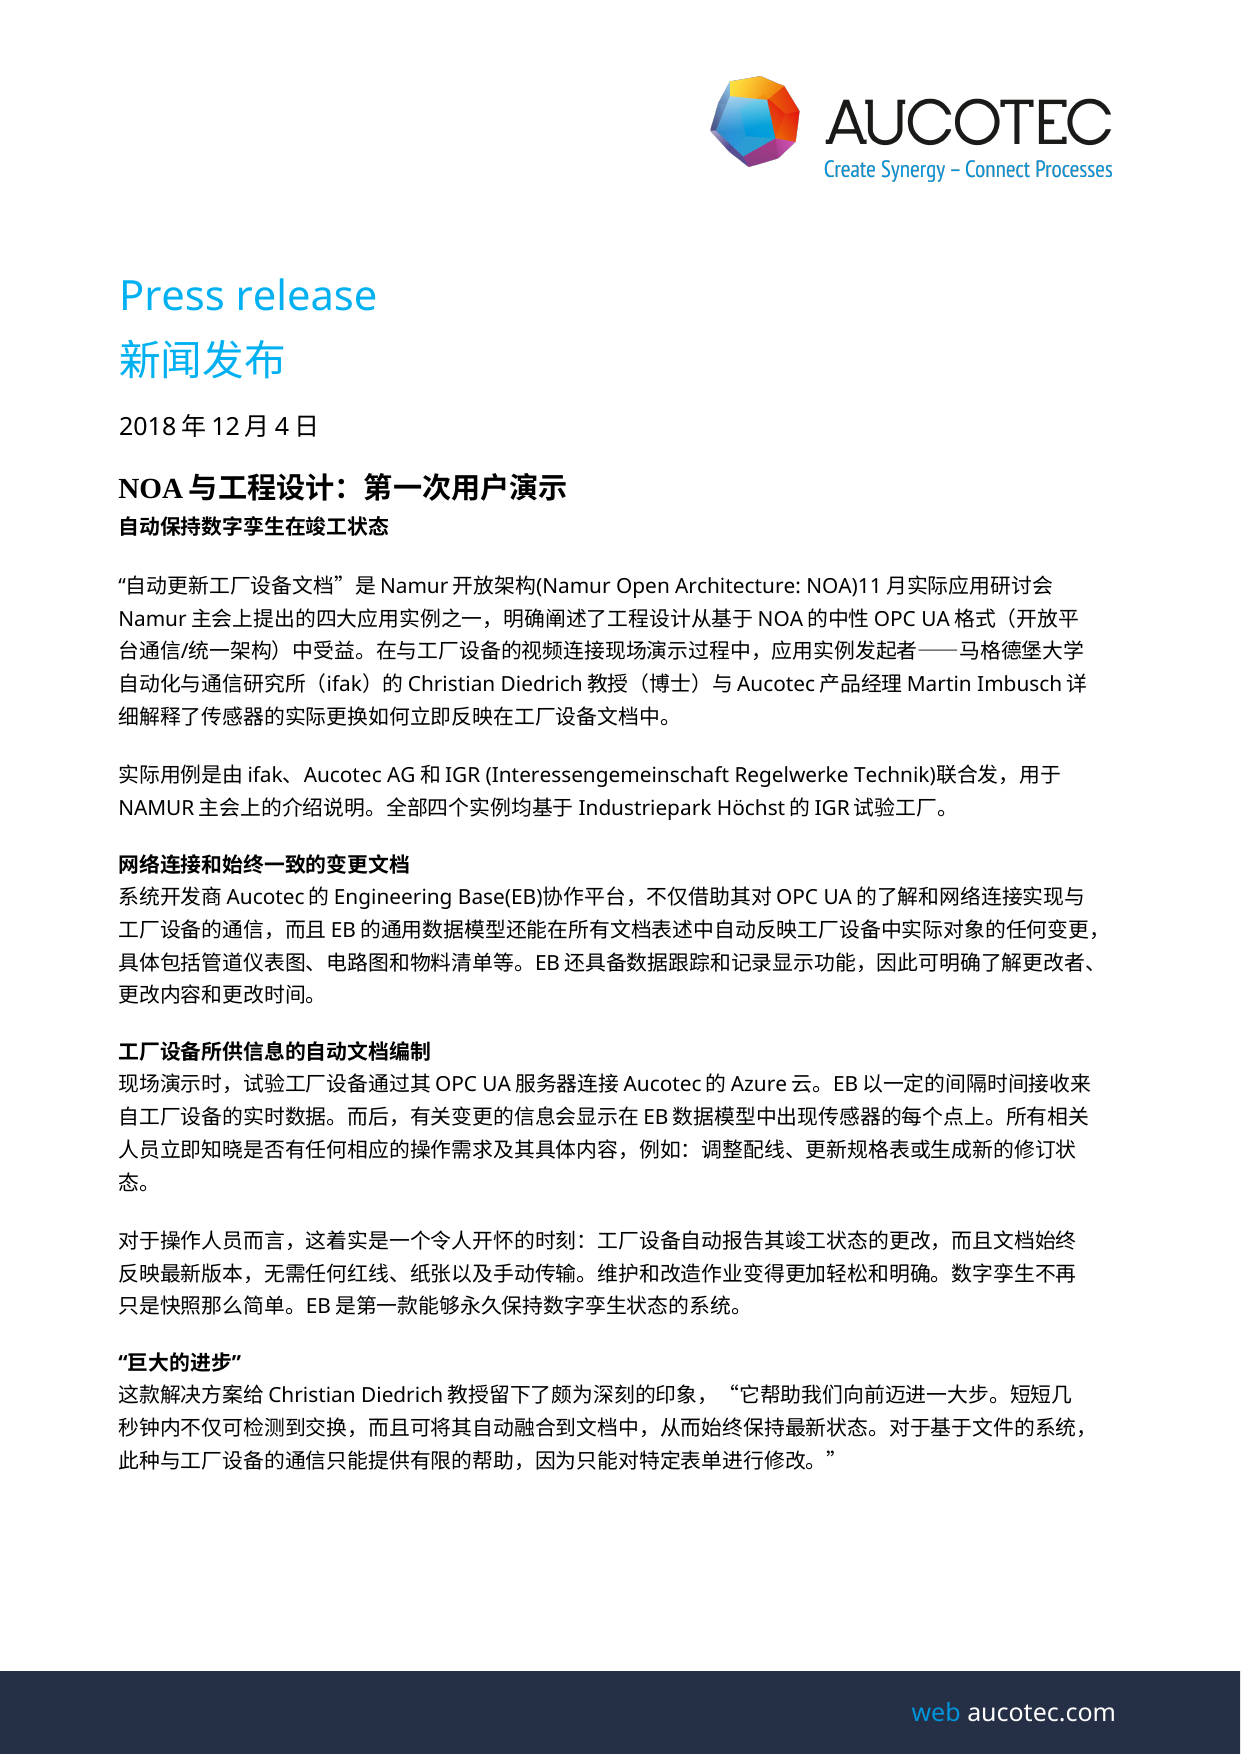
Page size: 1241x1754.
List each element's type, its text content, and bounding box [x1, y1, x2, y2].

text 对于操作人员而言，这着实是一个令人开怀的时刻：工厂设备自动报告其竣工状态的更改，而且文档始终反映最新版本，无需任何红线、纸张以及手动传输。维护和改造作业变得更加轻松和明确。数字孪生不再只是快照那么简单。EB是第一款能够永久保持数字孪生状态的系统。 [118, 1224, 1092, 1320]
text 自动保持数字孪生在竣工状态 [118, 511, 1092, 541]
text “自动更新工厂设备文档”是Namur开放架构(Namur Open Architecture: NOA)11月实际应用研讨会Namur主会上提出的四大应用实例之一，明确阐述了工程设计从基于NOA的中性OPC UA格式（开放平台通信/统一架构）中受益。在与工厂设备的视频连接现场演示过程中，应用实例发起者——马格德堡大学自动化与通信研究所（ifak）的Christian Diedrich教授（博士）与Aucotec产品经理Martin Imbusch详细解释了传感器的实际更换如何立即反映在工厂设备文档中。 [118, 569, 1092, 730]
text 实际用例是由ifak、Aucotec AG和IGR (Interessengemeinschaft Regelwerke Technik)联合发，用于NAMUR主会上的介绍说明。全部四个实例均基于 Industriepark Höchst的IGR试验工厂。 [118, 758, 1092, 821]
picture [710, 76, 1112, 182]
text 网络连接和始终一致的变更文档 [118, 850, 1092, 878]
text 系统开发商Aucotec的Engineering Base(EB)协作平台，不仅借助其对OPC UA的了解和网络连接实现与工厂设备的通信，而且EB的通用数据模型还能在所有文档表述中自动反映工厂设备中实际对象的任何变更，具体包括管道仪表图、电路图和物料清单等。EB还具备数据跟踪和记录显示功能，因此可明确了解更改者、更改内容和更改时间。 [118, 880, 1092, 1009]
text NOA与工程设计：第一次用户演示 [118, 465, 1092, 507]
text 这款解决方案给Christian Diedrich教授留下了颇为深刻的印象，“它帮助我们向前迈进一大步。短短几秒钟内不仅可检测到交换，而且可将其自动融合到文档中，从而始终保持最新状态。对于基于文件的系统，此种与工厂设备的通信只能提供有限的帮助，因为只能对特定表单进行修改。” [118, 1379, 1092, 1474]
text 现场演示时，试验工厂设备通过其OPC UA服务器连接Aucotec的Azure云。EB以一定的间隔时间接收来自工厂设备的实时数据。而后，有关变更的信息会显示在EB数据模型中出现传感器的每个点上。所有相关人员立即知晓是否有任何相应的操作需求及其具体内容，例如：调整配线、更新规格表或生成新的修订状态。 [118, 1068, 1092, 1196]
text “巨大的进步” [118, 1348, 1092, 1377]
text 工厂设备所供信息的自动文档编制 [118, 1037, 1092, 1066]
